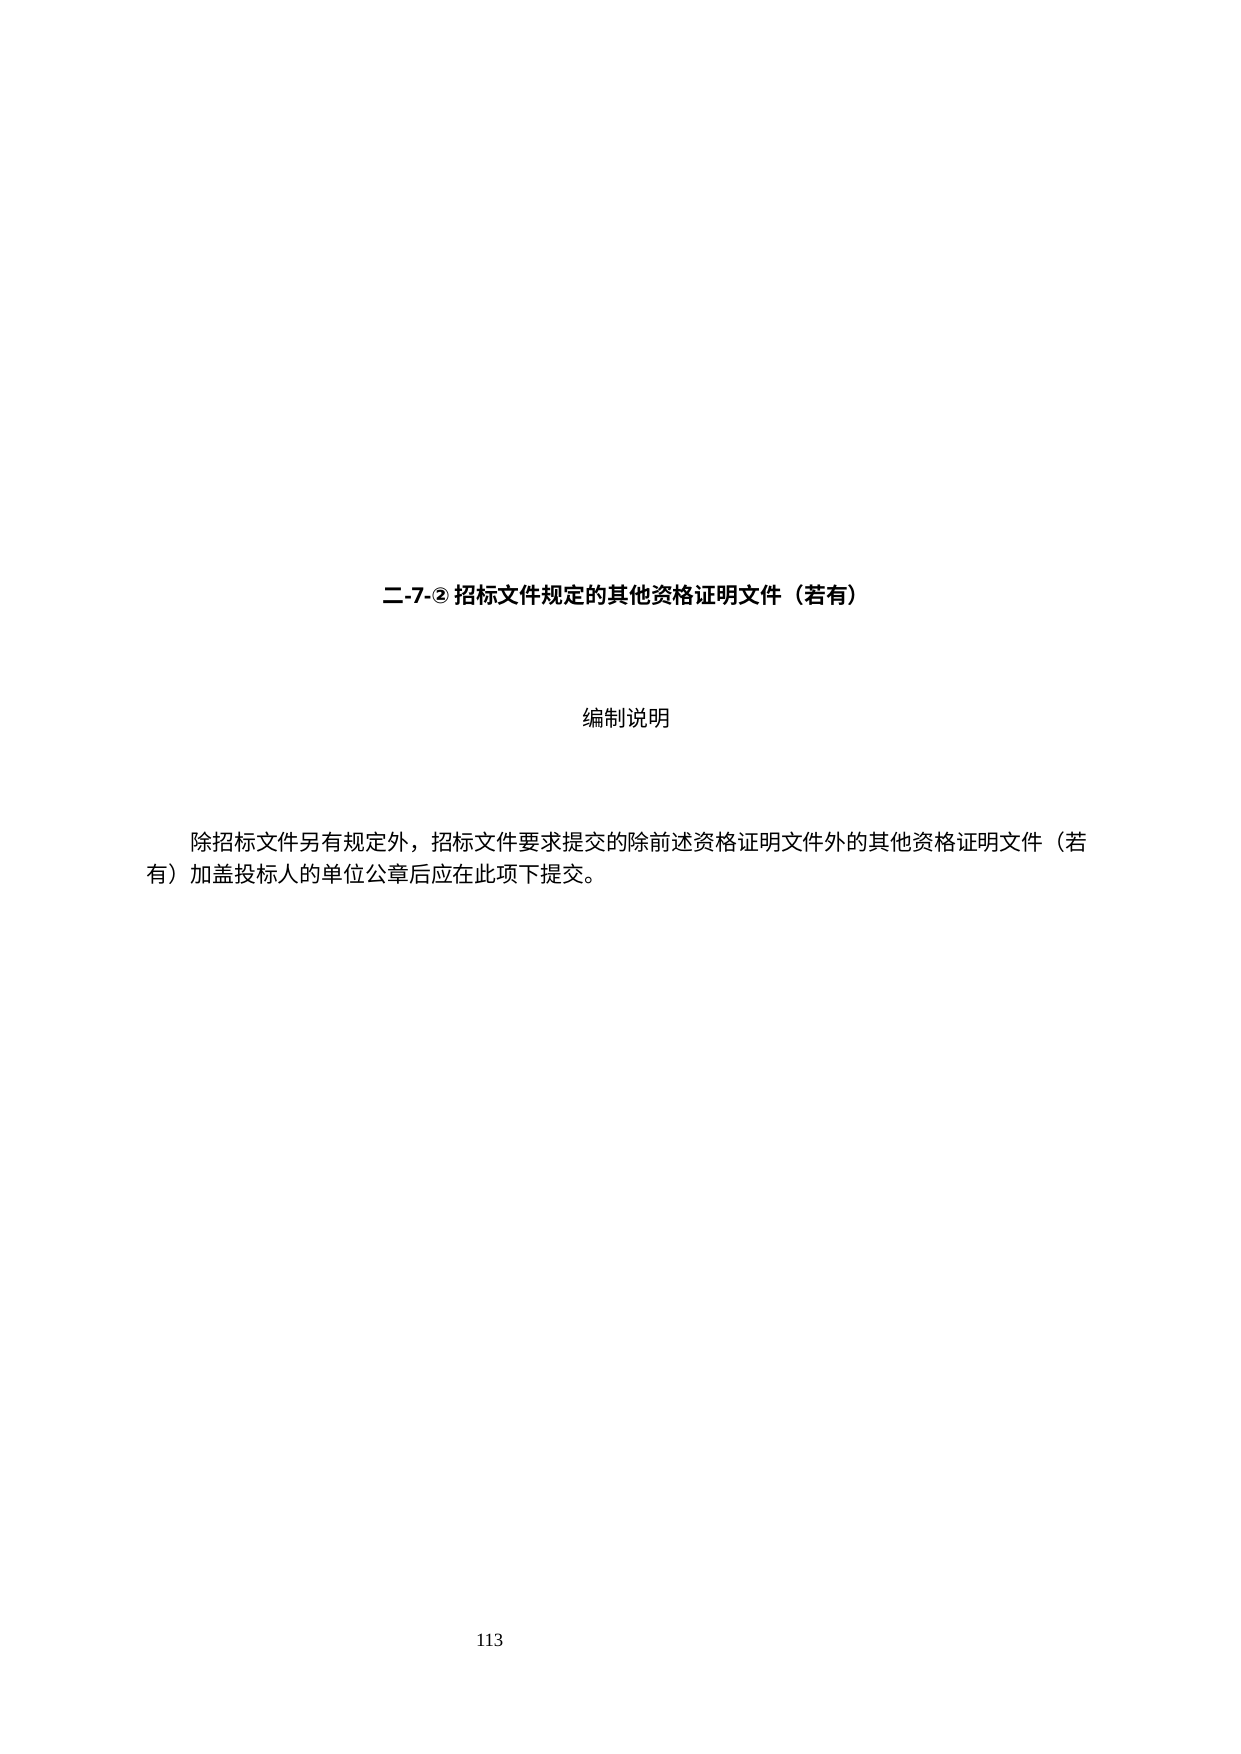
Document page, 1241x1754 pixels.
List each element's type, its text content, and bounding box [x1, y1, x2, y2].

text 二-7-②招标文件规定的其他资格证明文件（若有） [146, 577, 1106, 610]
text 编制说明 [146, 701, 1106, 733]
text 除招标文件另有规定外，招标文件要求提交的除前述资格证明文件外的其他资格证明文件（若有）加盖投标人的单位公章后应在此项下提交。 [146, 824, 1106, 889]
